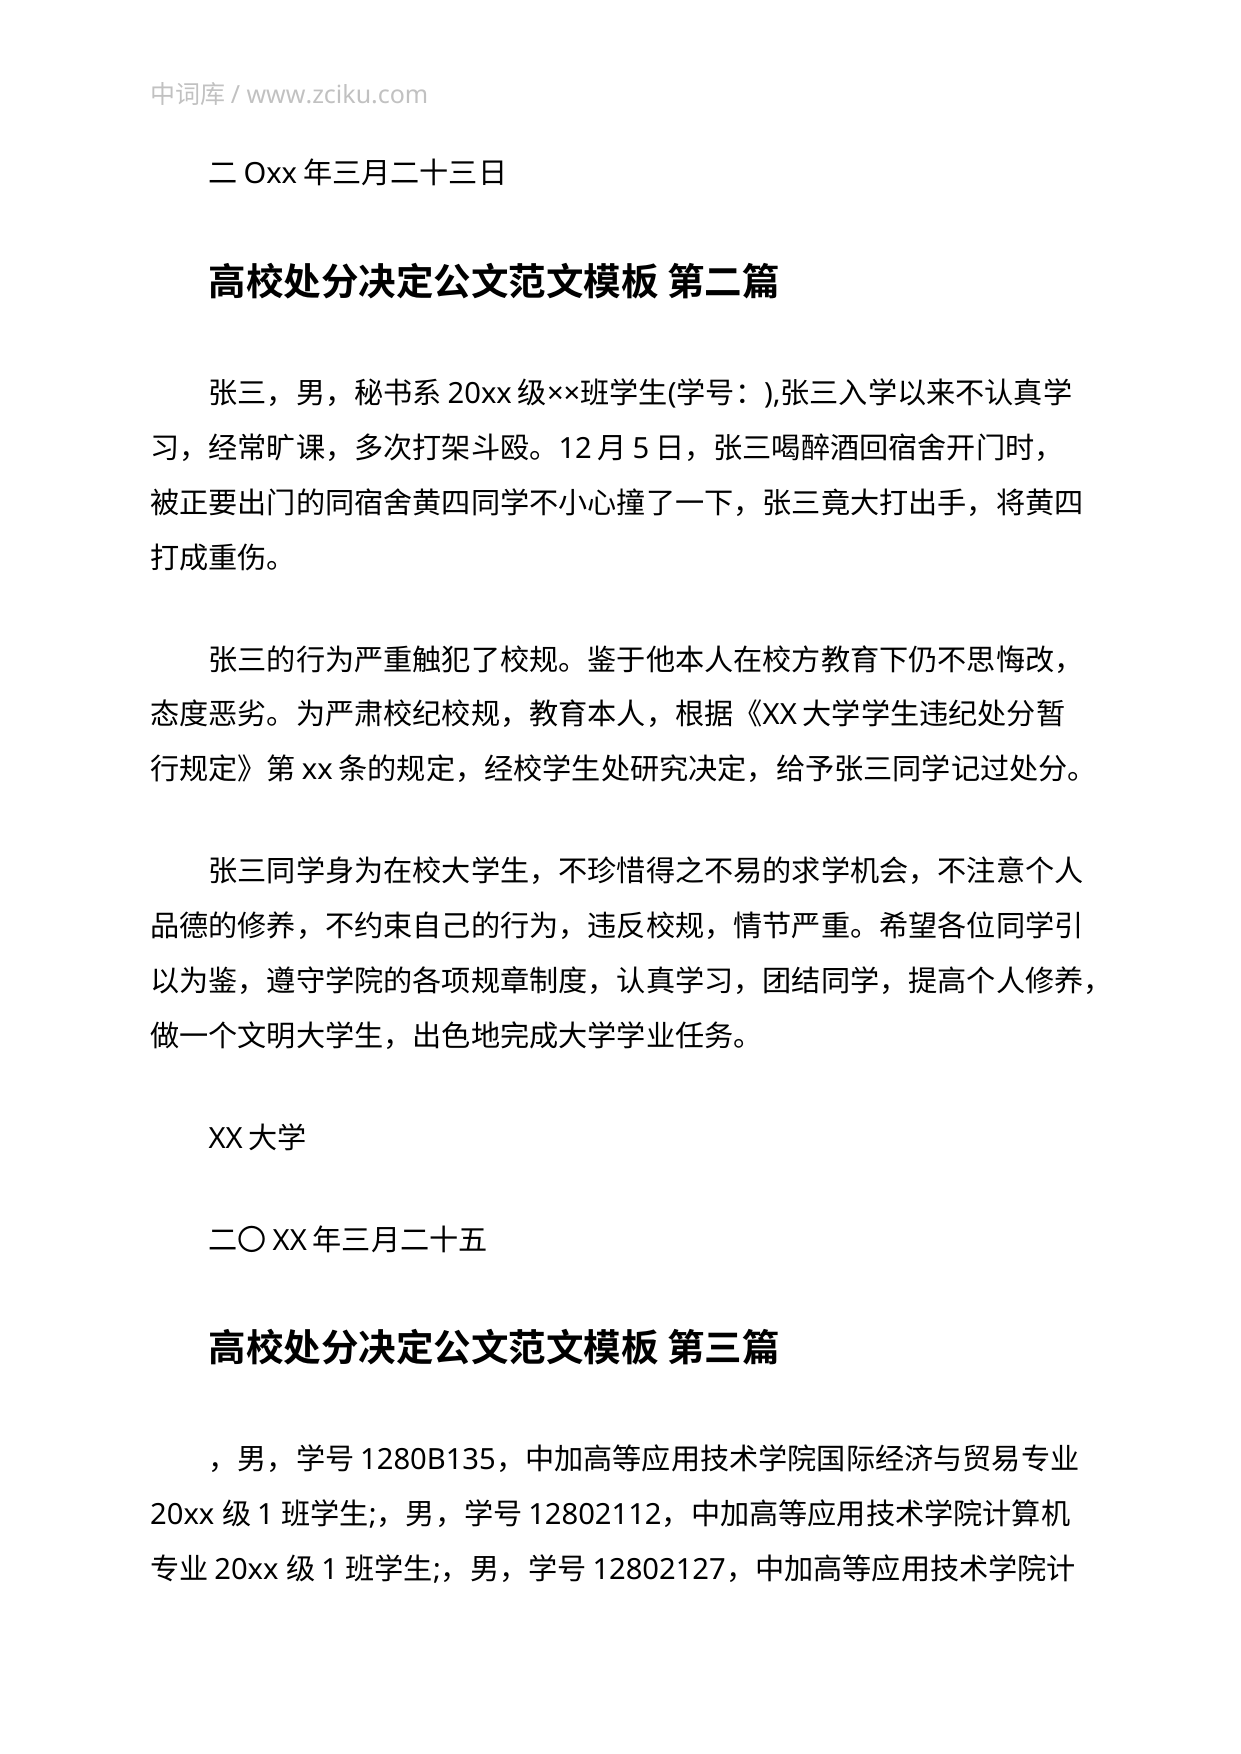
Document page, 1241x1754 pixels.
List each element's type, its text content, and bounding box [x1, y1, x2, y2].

text 张三同学身为在校大学生，不珍惜得之不易的求学机会，不注意个人品德的修养，不约束自己的行为，违反校规，情节严重。希望各位同学引以为鉴，遵守学院的各项规章制度，认真学习，团结同学，提高个人修养，做一个文明大学生，出色地完成大学学业任务。 [150, 848, 1090, 1055]
text XX大学 [150, 1114, 1090, 1157]
text 张三，男，秘书系20xx级××班学生(学号：),张三入学以来不认真学习，经常旷课，多次打架斗殴。12月5日，张三喝醉酒回宿舍开门时，被正要出门的同宿舍黄四同学不小心撞了一下，张三竟大打出手，将黄四打成重伤。 [150, 369, 1090, 577]
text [150, 1436, 1090, 1588]
text 二Оxx年三月二十三日 [150, 150, 1090, 192]
text 张三的行为严重触犯了校规。鉴于他本人在校方教育下仍不思悔改，态度恶劣。为严肃校纪校规，教育本人，根据《XX大学学生违纪处分暂行规定》第xx条的规定，经校学生处研究决定，给予张三同学记过处分。 [150, 636, 1090, 788]
text 高校处分决定公文范文模板 第二篇 [150, 252, 1090, 306]
text 二〇XX年三月二十五 [150, 1216, 1090, 1259]
text 高校处分决定公文范文模板 第三篇 [150, 1318, 1090, 1373]
